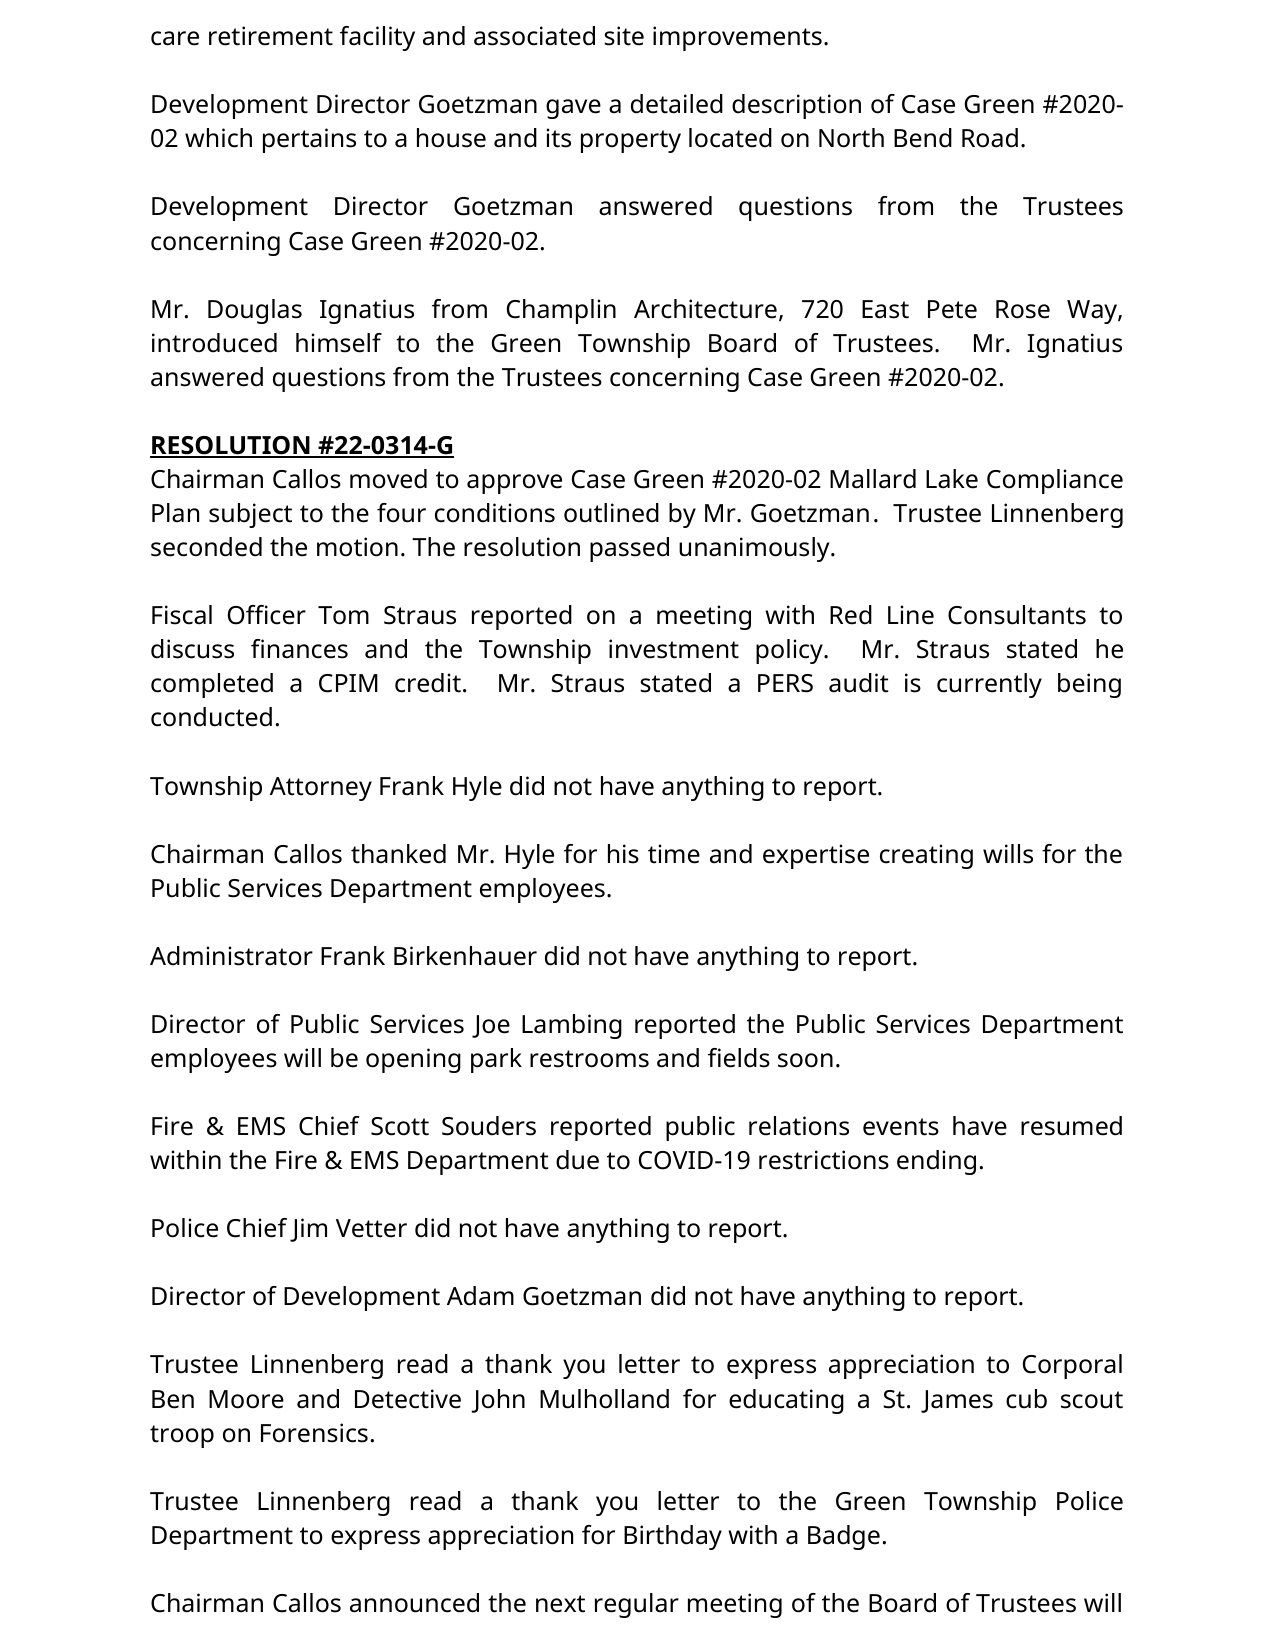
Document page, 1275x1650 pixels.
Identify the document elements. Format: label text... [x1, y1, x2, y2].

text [150, 19, 1125, 53]
text RESOLUTION #22-0314-G [150, 427, 1125, 462]
text Chairman Callos moved to approve Case Green #2020-02 Mallard Lake Compliance Plan subject to the four conditions outlined by Mr. Goetzman. Trustee Linnenberg seconded the motion. The resolution passed unanimously. [150, 462, 1125, 564]
text Trustee Linnenberg read a thank you letter to express appreciation to Corporal Ben Moore and Detective John Mulholland for educating a St. James cub scout troop on Forensics. [150, 1347, 1125, 1449]
text Administrator Frank Birkenhauer did not have anything to report. [150, 938, 1125, 972]
text Mr. Douglas Ignatius from Champlin Architecture, 720 East Pete Rose Way, introduced himself to the Green Township Board of Trustees. Mr. Ignatius answered questions from the Trustees concerning Case Green #2020-02. [150, 291, 1125, 393]
text Fire & EMS Chief Scott Souders reported public relations events have resumed within the Fire & EMS Department due to COVID-19 restrictions ending. [150, 1109, 1125, 1177]
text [150, 1586, 1125, 1620]
text Chairman Callos thanked Mr. Hyle for his time and expertise creating wills for the Public Services Department employees. [150, 836, 1125, 904]
text Director of Public Services Joe Lambing reported the Public Services Department employees will be opening park restrooms and fields soon. [150, 1007, 1125, 1075]
text Trustee Linnenberg read a thank you letter to the Green Township Police Department to express appreciation for Birthday with a Badge. [150, 1483, 1125, 1552]
text Fiscal Officer Tom Straus reported on a meeting with Red Line Consultants to discuss finances and the Township investment policy. Mr. Straus stated he completed a CPIM credit. Mr. Straus stated a PERS audit is currently being conducted. [150, 598, 1125, 734]
text Township Attorney Frank Hyle did not have anything to report. [150, 768, 1125, 802]
text Development Director Goetzman gave a detailed description of Case Green #2020-02 which pertains to a house and its property located on North Bend Road. [150, 87, 1125, 155]
text Director of Development Adam Goetzman did not have anything to report. [150, 1279, 1125, 1313]
text Development Director Goetzman answered questions from the Trustees concerning Case Green #2020-02. [150, 189, 1125, 257]
text Police Chief Jim Vetter did not have anything to report. [150, 1211, 1125, 1245]
